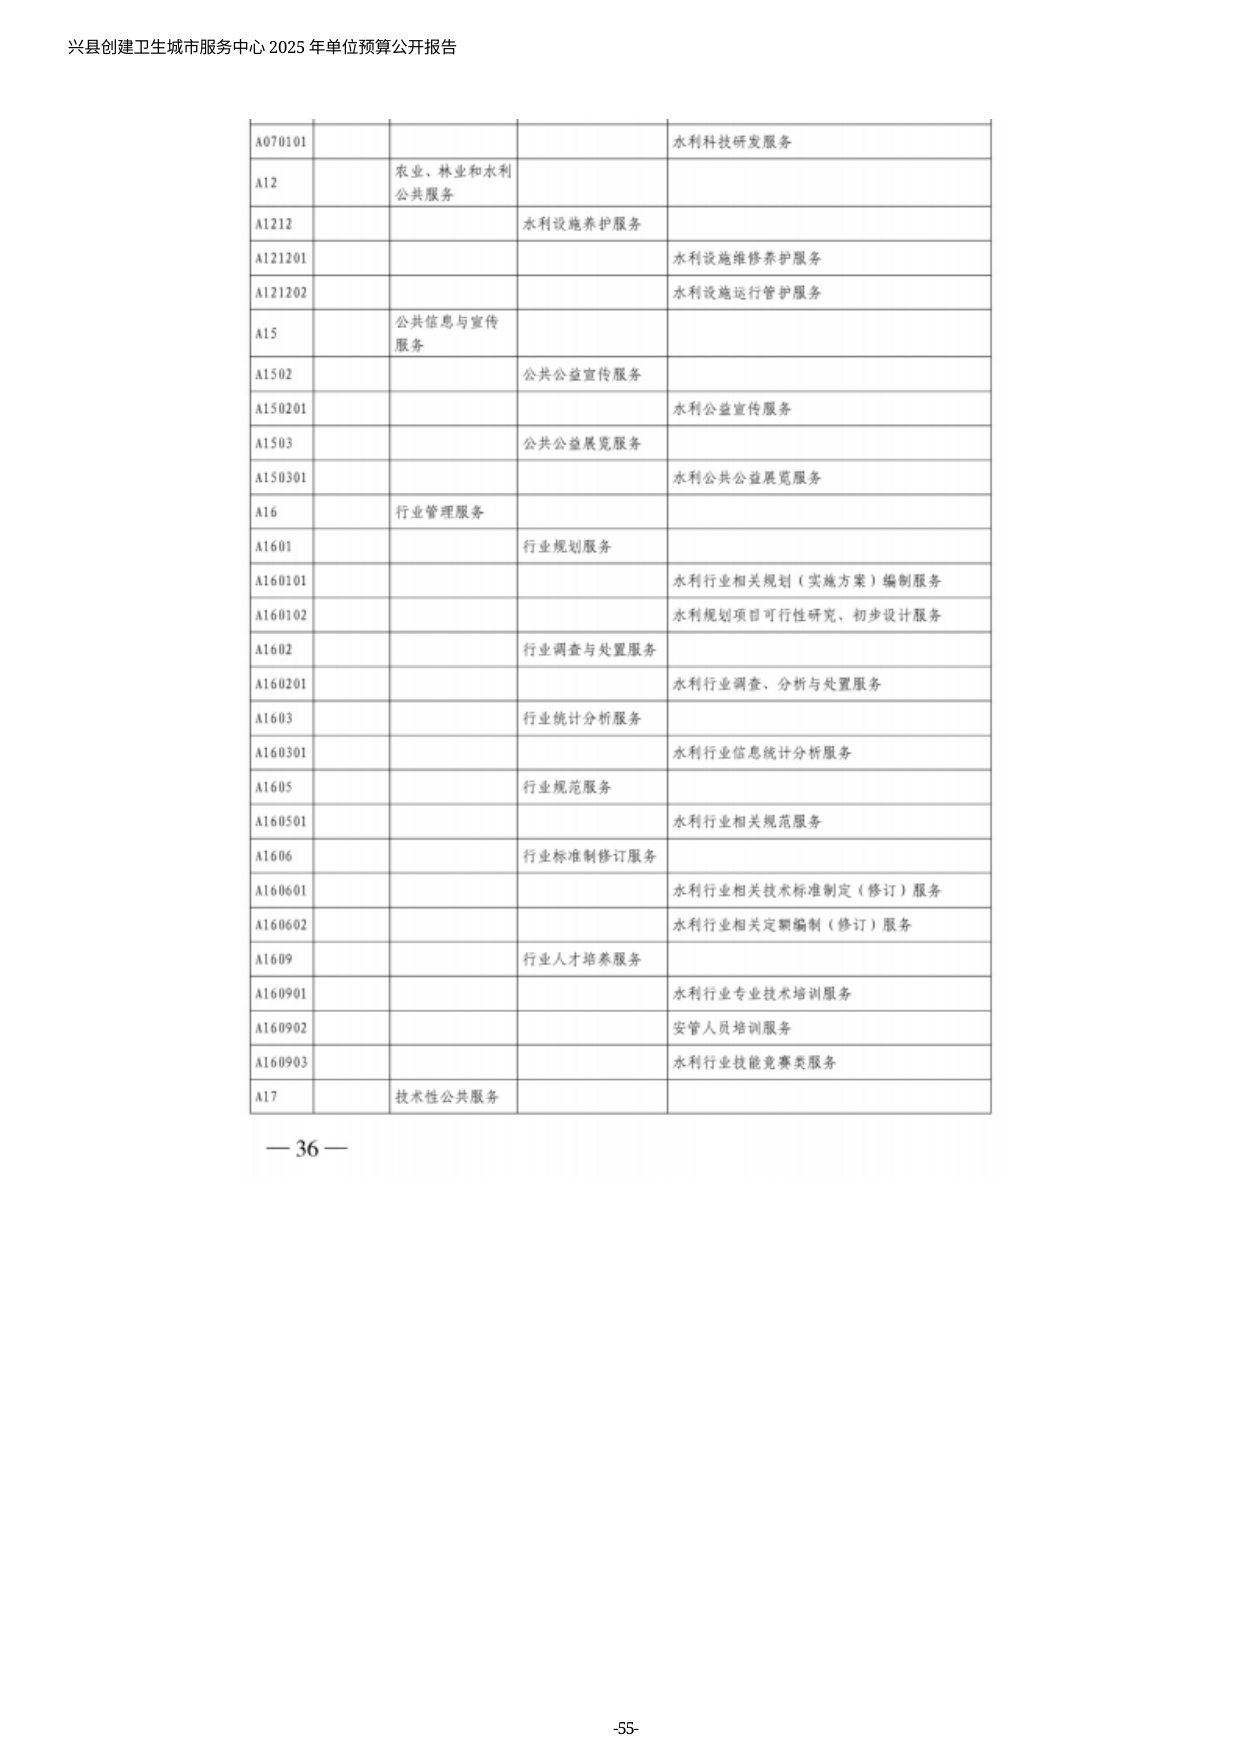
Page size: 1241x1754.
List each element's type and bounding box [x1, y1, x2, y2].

picture [239, 119, 1003, 1179]
